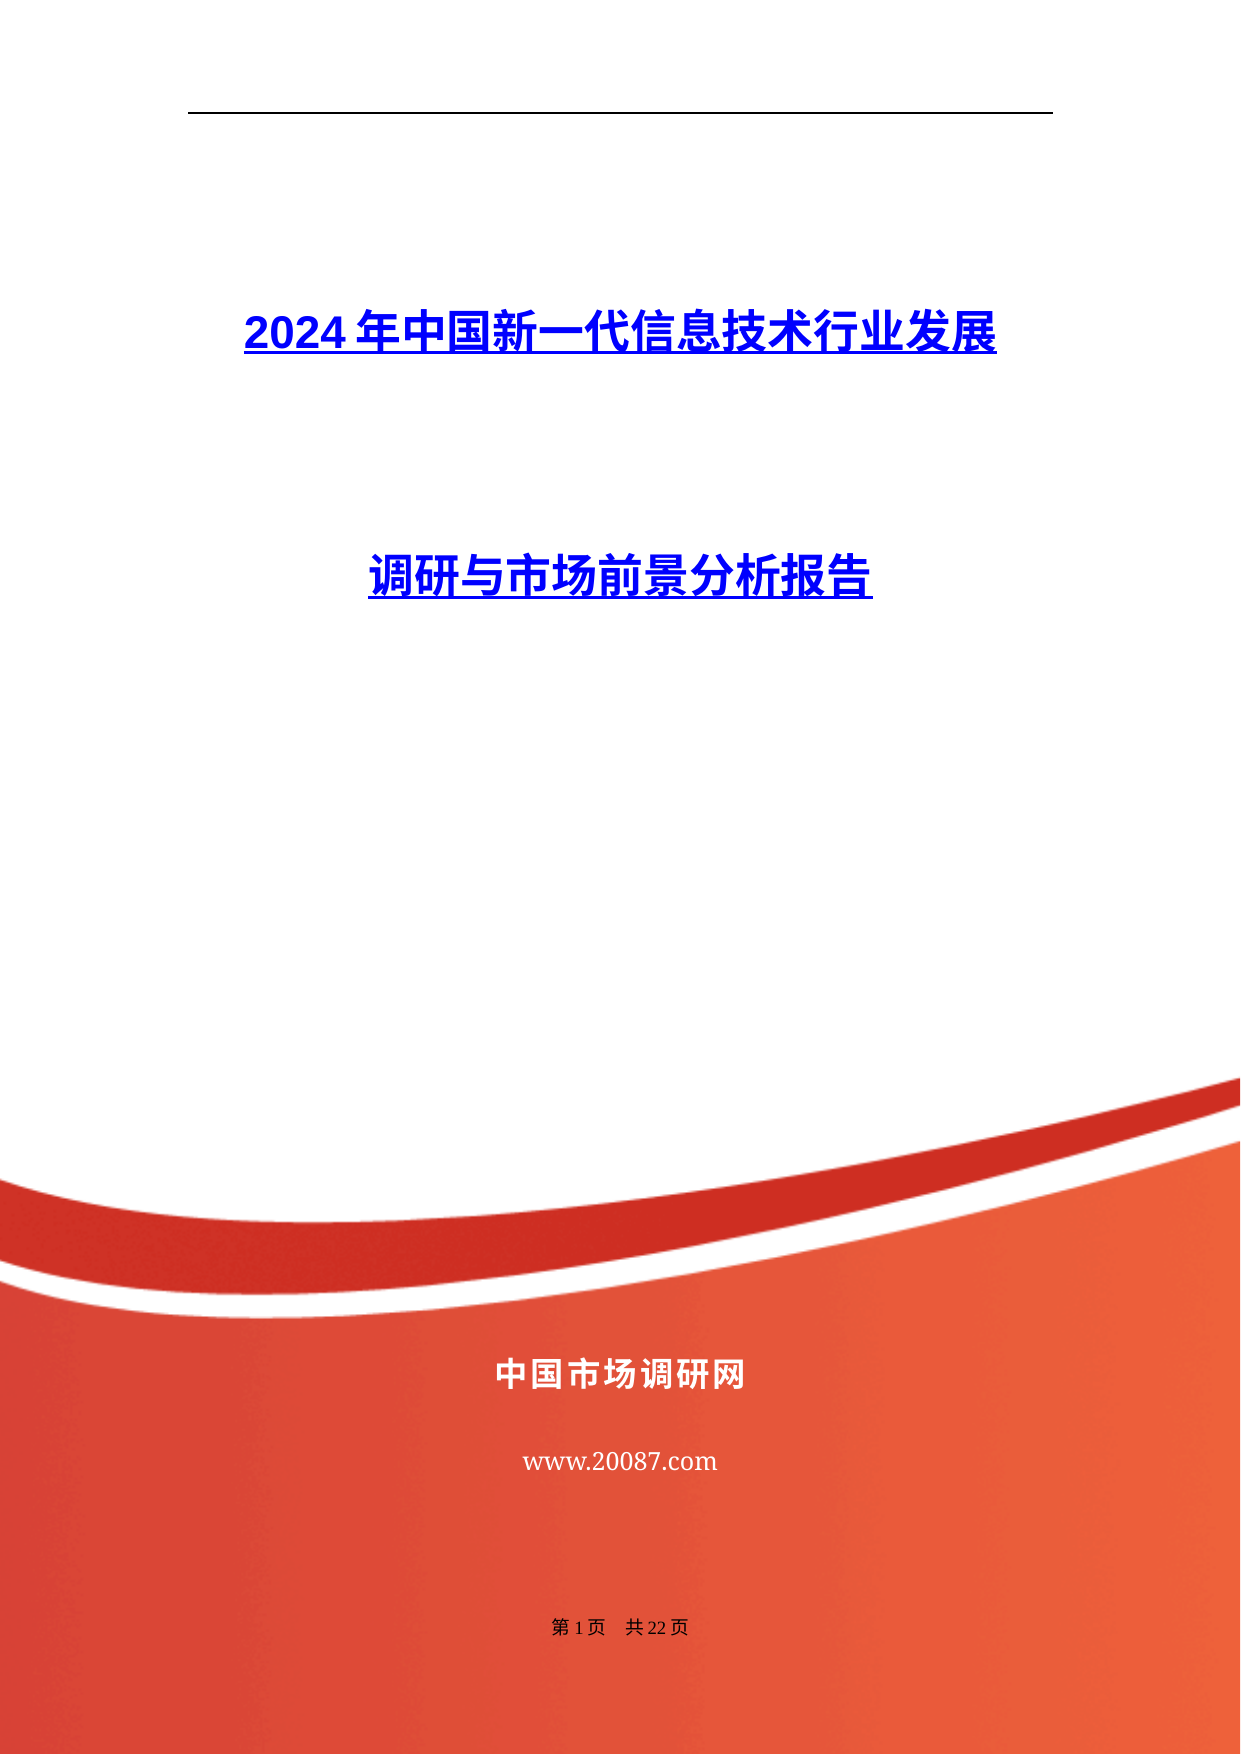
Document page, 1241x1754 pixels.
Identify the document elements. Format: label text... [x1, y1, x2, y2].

table_header 2024年中国新一代信息技术行业发展调研与市场前景分析报告 [188, 207, 1053, 773]
text www.20087.com [187, 1428, 1053, 1493]
subtitle 中国市场调研网 [187, 1339, 1053, 1404]
picture [0, 1006, 1241, 1754]
